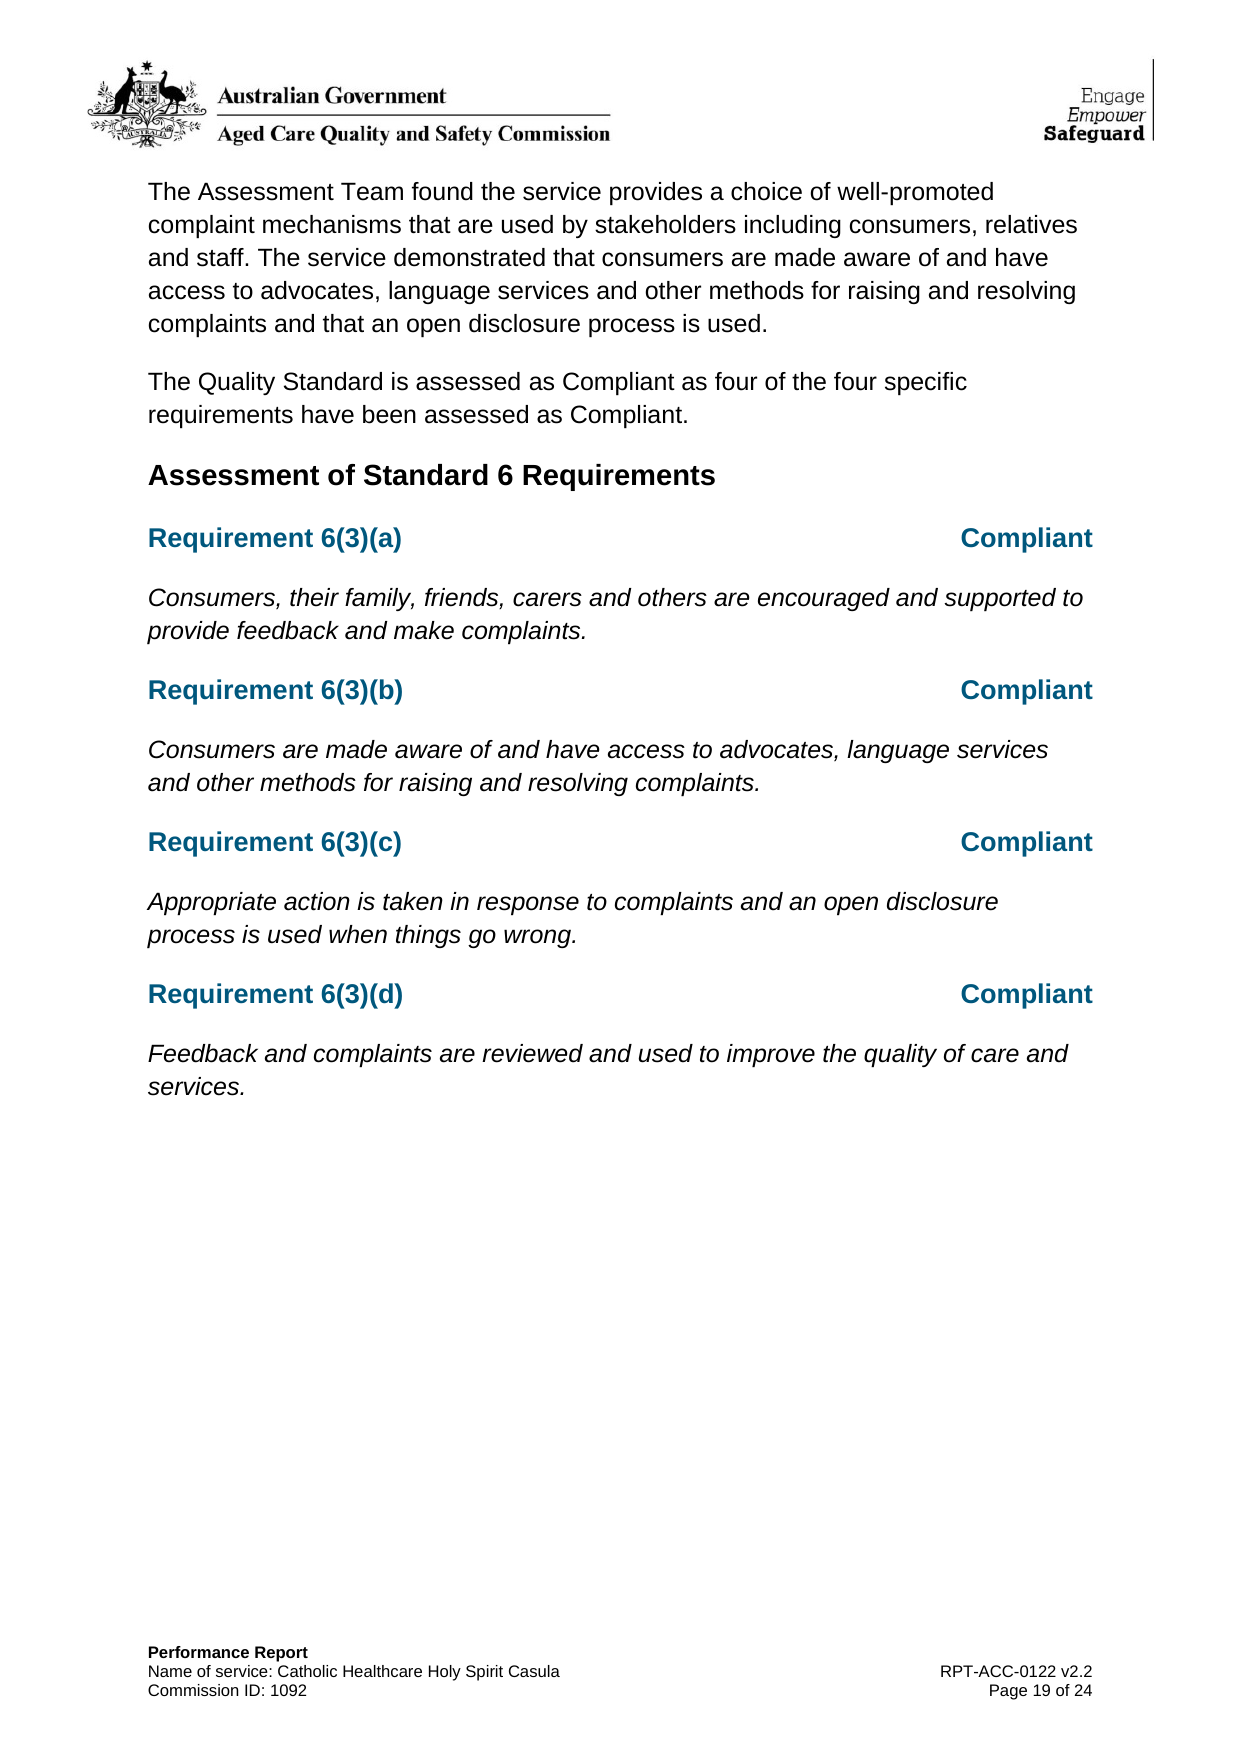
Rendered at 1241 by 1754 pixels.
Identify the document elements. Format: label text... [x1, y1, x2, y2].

subtitle Requirement 6(3)(b) Compliant [148, 674, 1092, 705]
subtitle Assessment of Standard 6 Requirements [148, 458, 1092, 492]
subtitle Requirement 6(3)(c) Compliant [148, 826, 1092, 857]
text The Assessment Team found the service provides a choice of well-promoted complaint mechanisms that are used by stakeholders including consumers, relatives and staff. The service demonstrated that consumers are made aware of and have access to advocates, language services and other methods for raising and resolving complaints and that an open disclosure process is used. [148, 177, 1092, 338]
text The Quality Standard is assessed as Compliant as four of the four specific requirements have been assessed as Compliant. [148, 367, 1092, 429]
picture [1, 0, 1241, 169]
text Appropriate action is taken in response to complaints and an open disclosure process is used when things go wrong. [148, 887, 1092, 948]
text Consumers, their family, friends, carers and others are encouraged and supported to provide feedback and make complaints. [148, 583, 1092, 644]
subtitle Requirement 6(3)(d) Compliant [148, 978, 1092, 1009]
subtitle Requirement 6(3)(a) Compliant [148, 522, 1092, 553]
text Feedback and complaints are reviewed and used to improve the quality of care and services. [148, 1039, 1092, 1101]
text Consumers are made aware of and have access to advocates, language services and other methods for raising and resolving complaints. [148, 735, 1092, 797]
